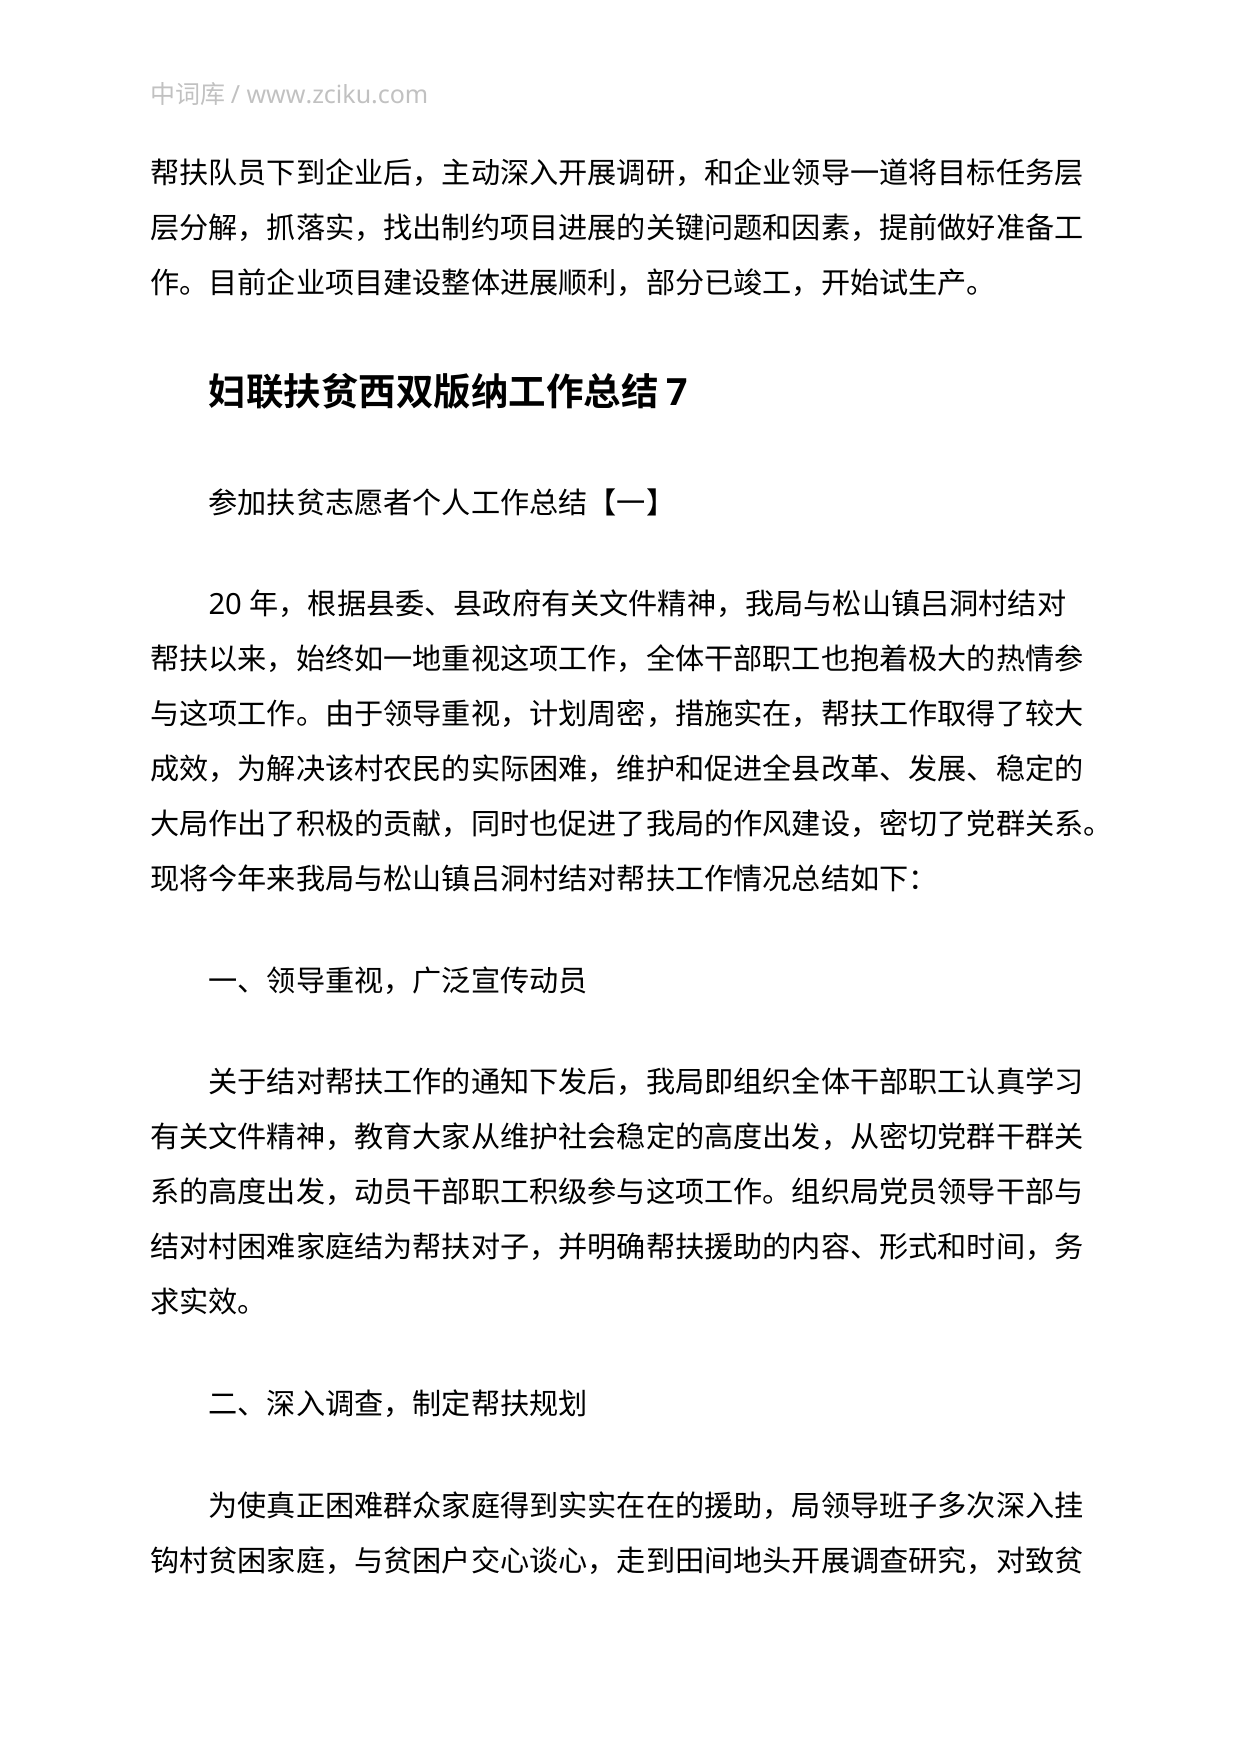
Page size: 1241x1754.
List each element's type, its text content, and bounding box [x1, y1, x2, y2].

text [150, 150, 1090, 302]
text 参加扶贫志愿者个人工作总结【一】 [150, 479, 1090, 521]
text 20 年，根据县委、县政府有关文件精神，我局与松山镇吕洞村结对帮扶以来，始终如一地重视这项工作，全体干部职工也抱着极大的热情参与这项工作。由于领导重视，计划周密，措施实在，帮扶工作取得了较大成效，为解决该村农民的实际困难，维护和促进全县改革、发展、稳定的大局作出了积极的贡献，同时也促进了我局的作风建设，密切了党群关系。现将今年来我局与松山镇吕洞村结对帮扶工作情况总结如下： [150, 581, 1090, 898]
text 关于结对帮扶工作的通知下发后，我局即组织全体干部职工认真学习有关文件精神，教育大家从维护社会稳定的高度出发，从密切党群干群关系的高度出发，动员干部职工积级参与这项工作。组织局党员领导干部与结对村困难家庭结为帮扶对子，并明确帮扶援助的内容、形式和时间，务求实效。 [150, 1059, 1090, 1321]
text 一、领导重视，广泛宣传动员 [150, 957, 1090, 999]
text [150, 1482, 1090, 1579]
text 二、深入调查，制定帮扶规划 [150, 1380, 1090, 1423]
text 妇联扶贫西双版纳工作总结7 [150, 362, 1090, 416]
